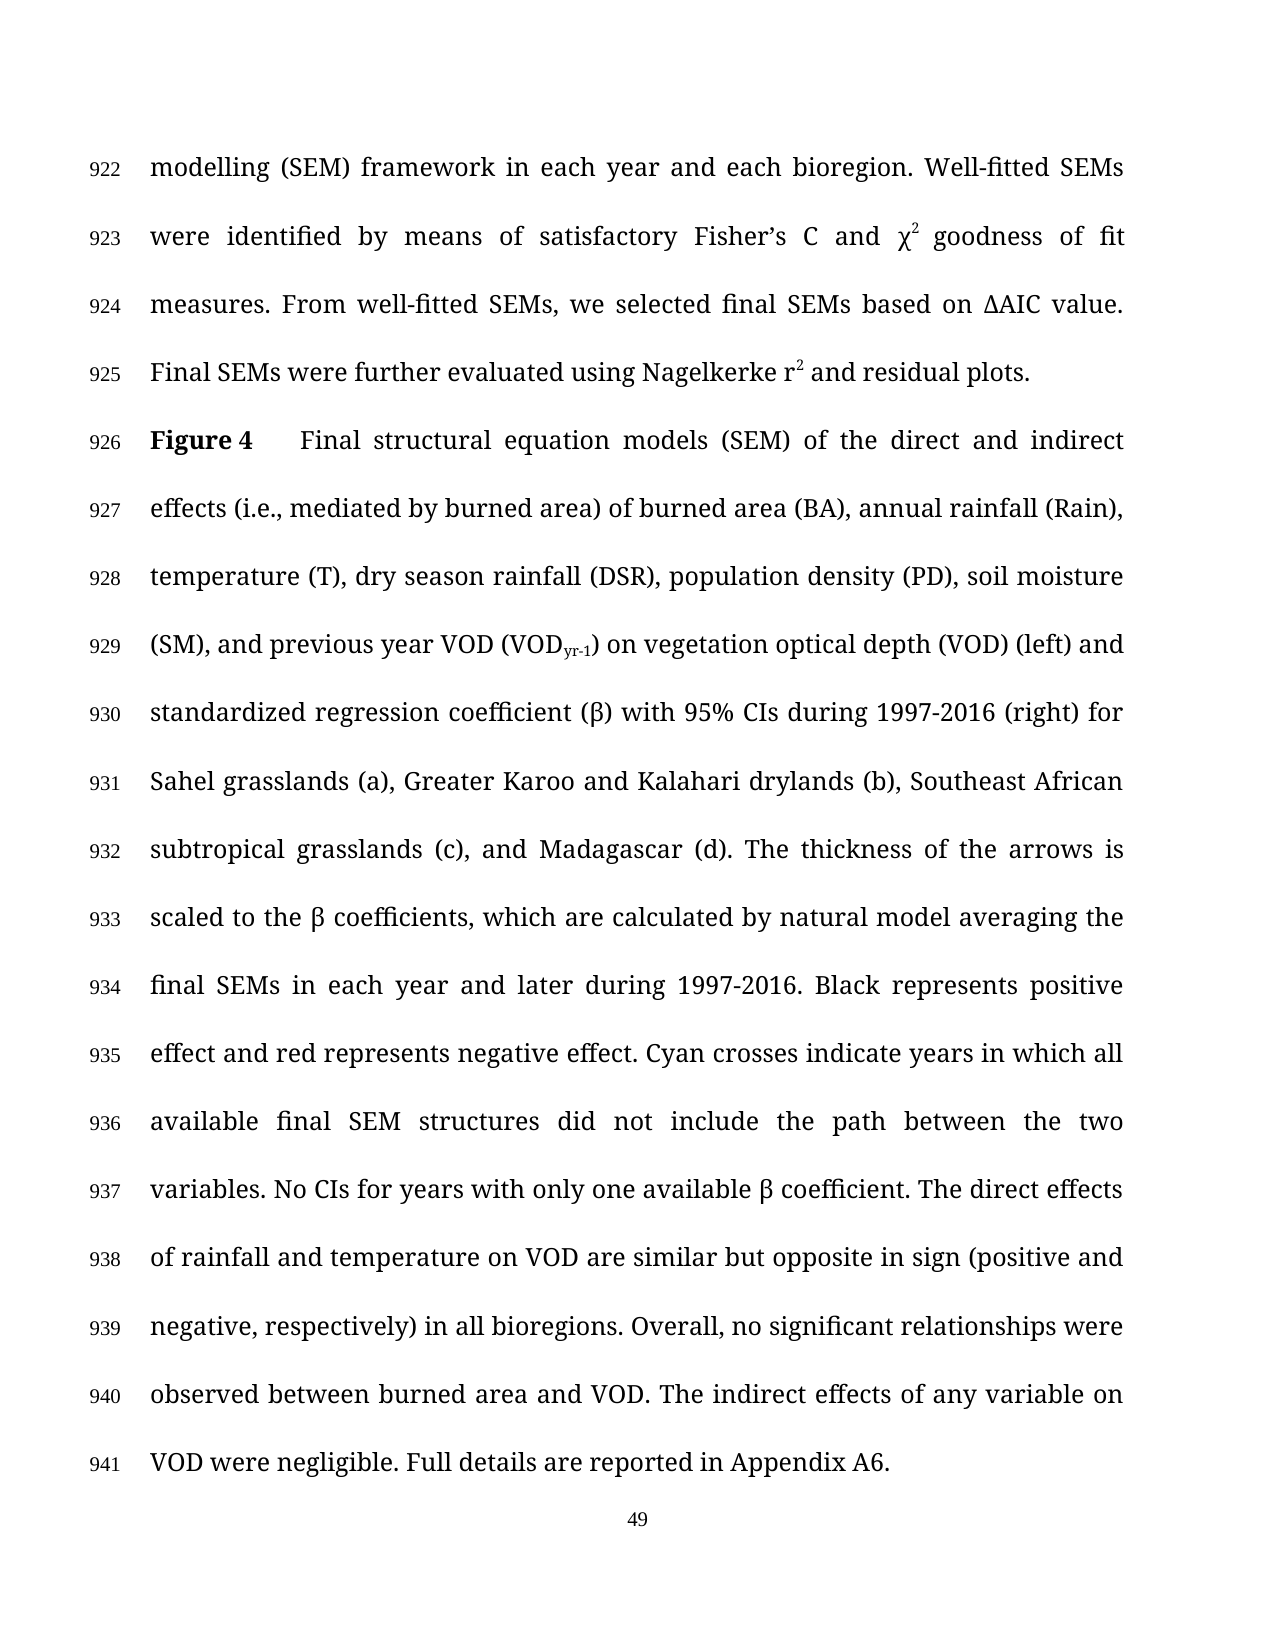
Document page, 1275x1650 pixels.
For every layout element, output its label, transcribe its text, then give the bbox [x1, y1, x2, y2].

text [150, 150, 1125, 388]
text Figure 4 Final structural equation models (SEM) of the direct and indirect effects (i.e., mediated by burned area) of burned area (BA), annual rainfall (Rain), temperature (T), dry season rainfall (DSR), population density (PD), soil moisture (SM), and previous year VOD (VODyr-1) on vegetation optical depth (VOD) (left) and standardized regression coefficient (β) with 95% CIs during 1997-2016 (right) for Sahel grasslands (a), Greater Karoo and Kalahari drylands (b), Southeast African subtropical grasslands (c), and Madagascar (d). The thickness of the arrows is scaled to the β coefficients, which are calculated by natural model averaging the final SEMs in each year and later during 1997-2016. Black represents positive effect and red represents negative effect. Cyan crosses indicate years in which all available final SEM structures did not include the path between the two variables. No CIs for years with only one available β coefficient. The direct effects of rainfall and temperature on VOD are similar but opposite in sign (positive and negative, respectively) in all bioregions. Overall, no significant relationships were observed between burned area and VOD. The indirect effects of any variable on VOD were negligible. Full details are reported in Appendix A6. [150, 422, 1125, 1478]
